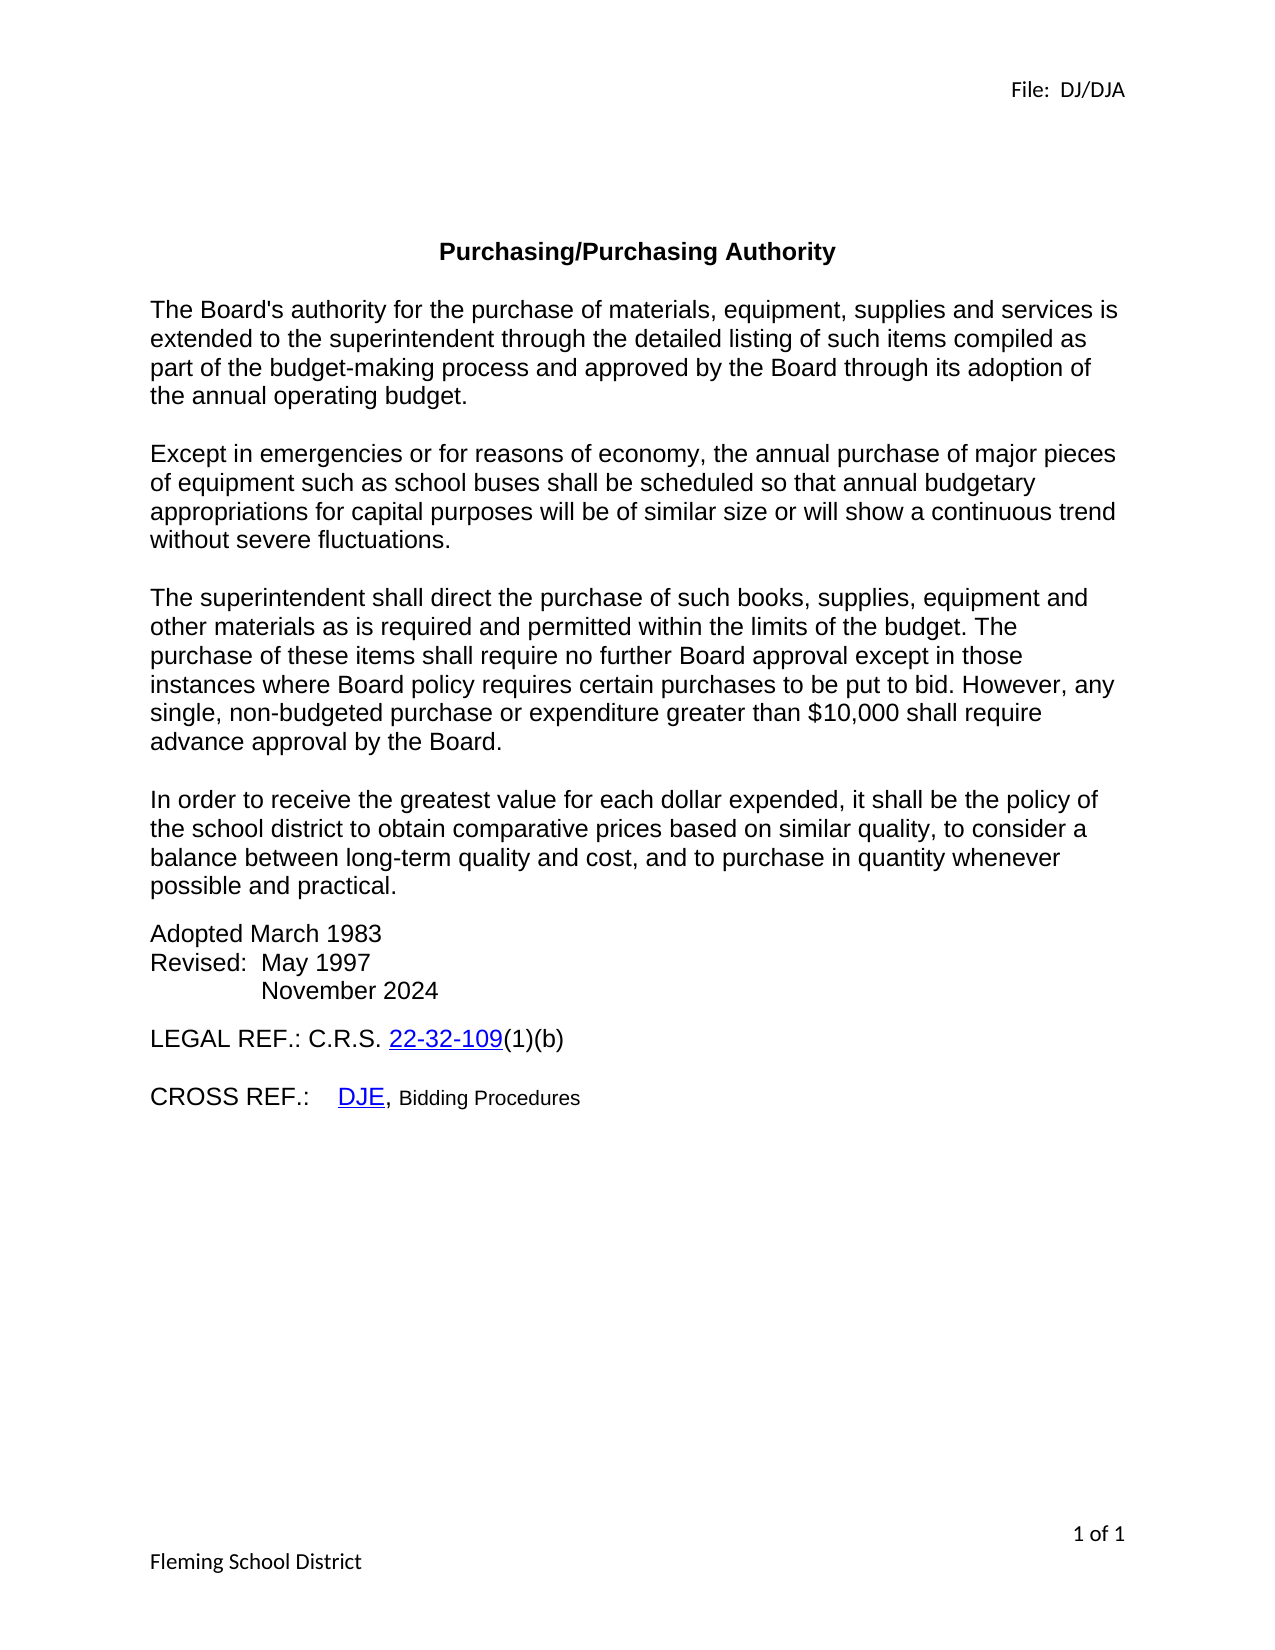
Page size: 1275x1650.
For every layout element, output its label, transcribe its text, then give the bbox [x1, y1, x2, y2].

text Except in emergencies or for reasons of economy, the annual purchase of major pieces of equipment such as school buses shall be scheduled so that annual budgetary appropriations for capital purposes will be of similar size or will show a continuous trend without severe fluctuations. [150, 439, 1125, 554]
text CROSS REF.: DJE, Bidding Procedures [150, 1082, 1125, 1110]
text Revised: May 1997 [150, 947, 1125, 976]
text Purchasing/Purchasing Authority [150, 237, 1125, 266]
text The superintendent shall direct the purchase of such books, supplies, equipment and other materials as is required and permitted within the limits of the budget. The purchase of these items shall require no further Board approval except in those instances where Board policy requires certain purchases to be put to bid. However, any single, non-budgeted purchase or expenditure greater than $10,000 shall require advance approval by the Board. [150, 583, 1125, 756]
text The Board's authority for the purchase of materials, equipment, supplies and services is extended to the superintendent through the detailed listing of such items compiled as part of the budget-making process and approved by the Board through its adoption of the annual operating budget. [150, 295, 1125, 410]
text Adopted March 1983 [150, 919, 1125, 947]
text LEGAL REF.: C.R.S. 22-32-109(1)(b) [150, 1024, 1125, 1052]
text In order to receive the greatest value for each dollar expended, it shall be the policy of the school district to obtain comparative prices based on similar quality, to consider a balance between long-term quality and cost, and to purchase in quantity whenever possible and practical. [150, 785, 1125, 900]
text November 2024 [150, 976, 1125, 1005]
